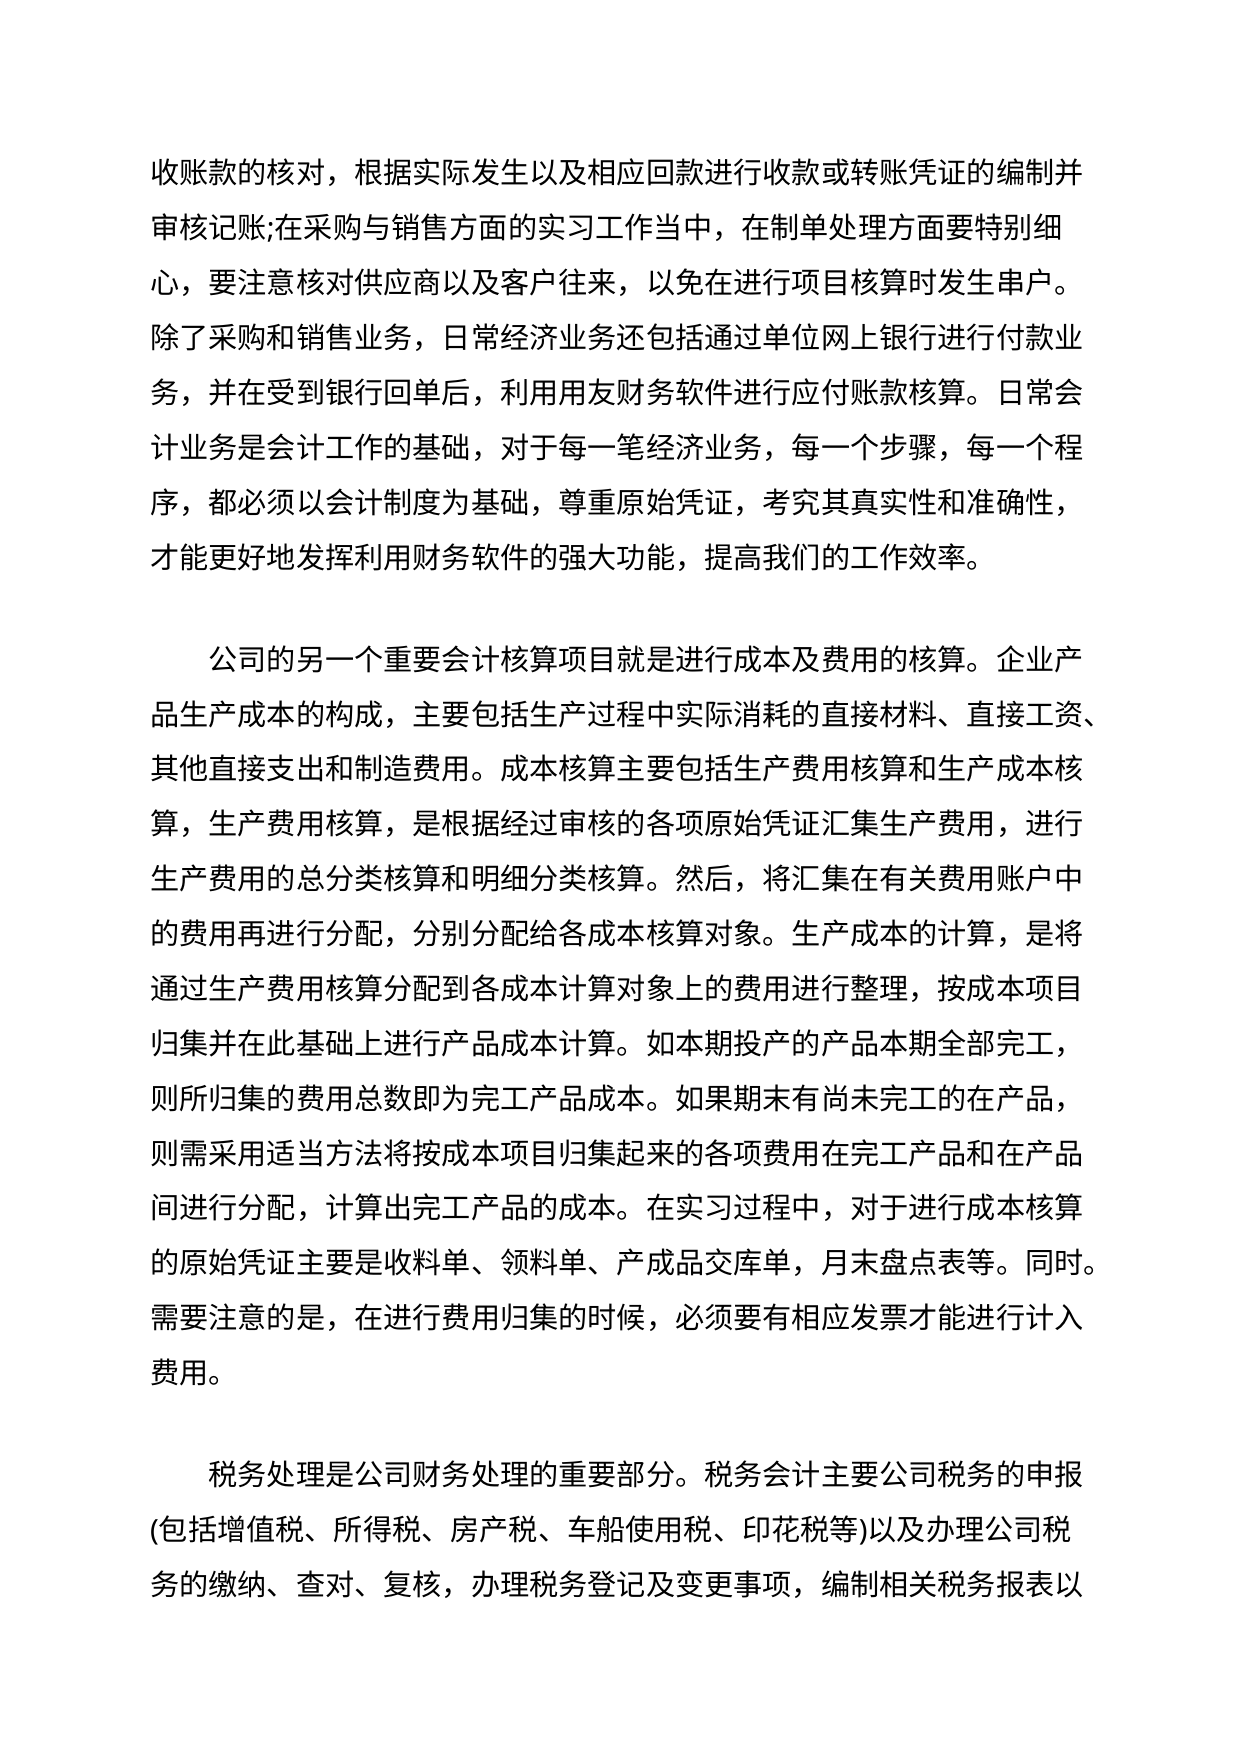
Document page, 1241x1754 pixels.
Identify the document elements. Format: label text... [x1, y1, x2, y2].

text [150, 150, 1090, 577]
text 公司的另一个重要会计核算项目就是进行成本及费用的核算。企业产品生产成本的构成，主要包括生产过程中实际消耗的直接材料、直接工资、其他直接支出和制造费用。成本核算主要包括生产费用核算和生产成本核算，生产费用核算，是根据经过审核的各项原始凭证汇集生产费用，进行生产费用的总分类核算和明细分类核算。然后，将汇集在有关费用账户中的费用再进行分配，分别分配给各成本核算对象。生产成本的计算，是将通过生产费用核算分配到各成本计算对象上的费用进行整理，按成本项目归集并在此基础上进行产品成本计算。如本期投产的产品本期全部完工，则所归集的费用总数即为完工产品成本。如果期末有尚未完工的在产品，则需采用适当方法将按成本项目归集起来的各项费用在完工产品和在产品间进行分配，计算出完工产品的成本。在实习过程中，对于进行成本核算的原始凭证主要是收料单、领料单、产成品交库单，月末盘点表等。同时。需要注意的是，在进行费用归集的时候，必须要有相应发票才能进行计入费用。 [150, 636, 1090, 1392]
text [150, 1452, 1090, 1604]
